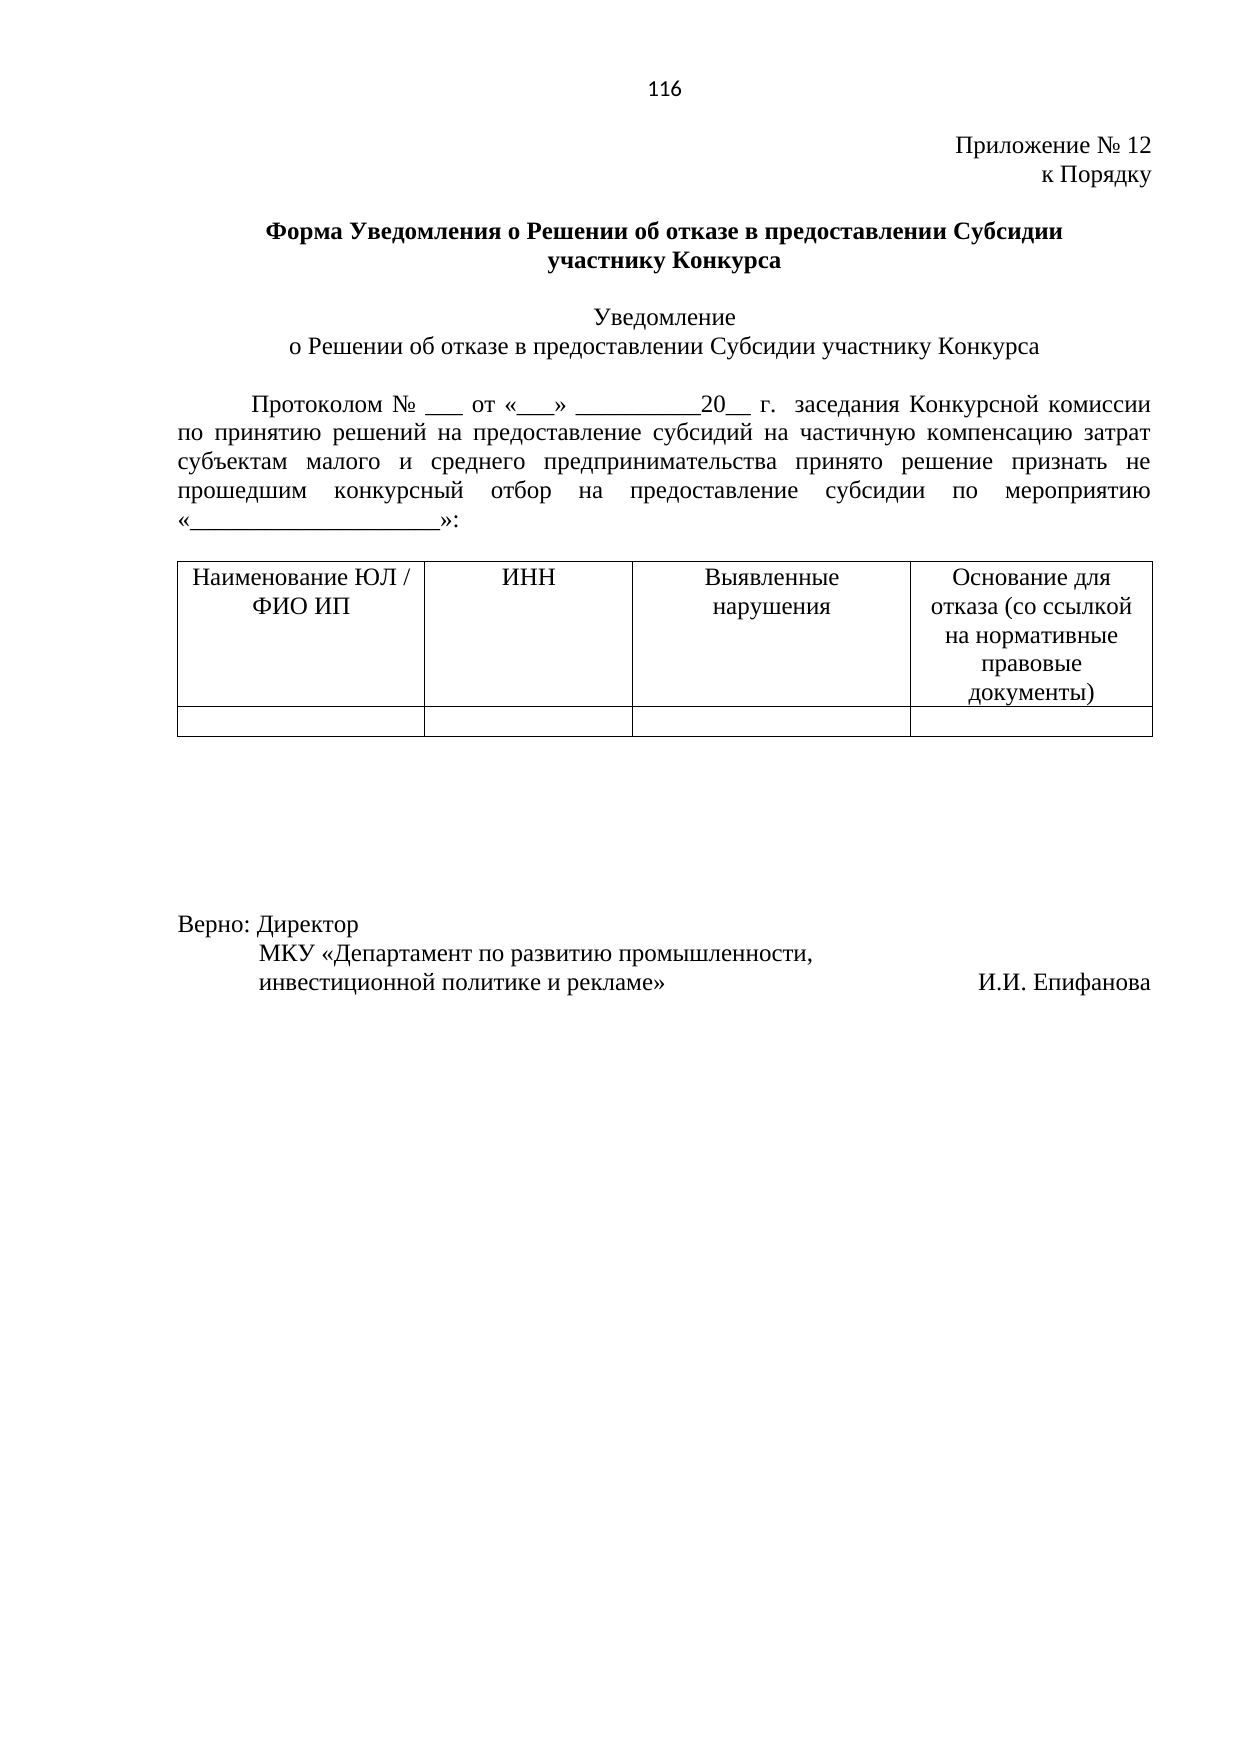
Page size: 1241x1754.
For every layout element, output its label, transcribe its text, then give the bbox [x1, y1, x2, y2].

table_header Основание для отказа (со ссылкой на нормативные правовые документы) [911, 562, 1152, 706]
table_header ИНН [425, 562, 632, 706]
text Форма Уведомления о Решении об отказе в предоставлении Субсидии [177, 216, 1152, 245]
text о Решении об отказе в предоставлении Субсидии участнику Конкурса [177, 331, 1152, 360]
text Приложение № 12 [177, 130, 1152, 159]
table_cell [633, 707, 910, 736]
table_header Наименование ЮЛ / ФИО ИП [178, 562, 424, 706]
text Протоколом № ___ от «___» __________20__ г. заседания Конкурсной комиссии по принятию решений на предоставление субсидий на частичную компенсацию затрат субъектам малого и среднего предпринимательства принято решение признать не прошедшим конкурсный отбор на предоставление субсидии по мероприятию «____________________»: [177, 389, 1152, 532]
text Уведомление [177, 302, 1152, 331]
text участнику Конкурса [177, 245, 1152, 274]
table_header Выявленные нарушения [633, 562, 910, 706]
text МКУ «Департамент по развитию промышленности, [177, 938, 1152, 967]
table_cell [425, 707, 632, 736]
table_cell [178, 707, 424, 736]
table_cell [911, 707, 1152, 736]
text к Порядку [177, 159, 1152, 187]
text Верно: Директор [177, 909, 1152, 938]
text инвестиционной политике и рекламе» И.И. Епифанова [177, 967, 1152, 996]
